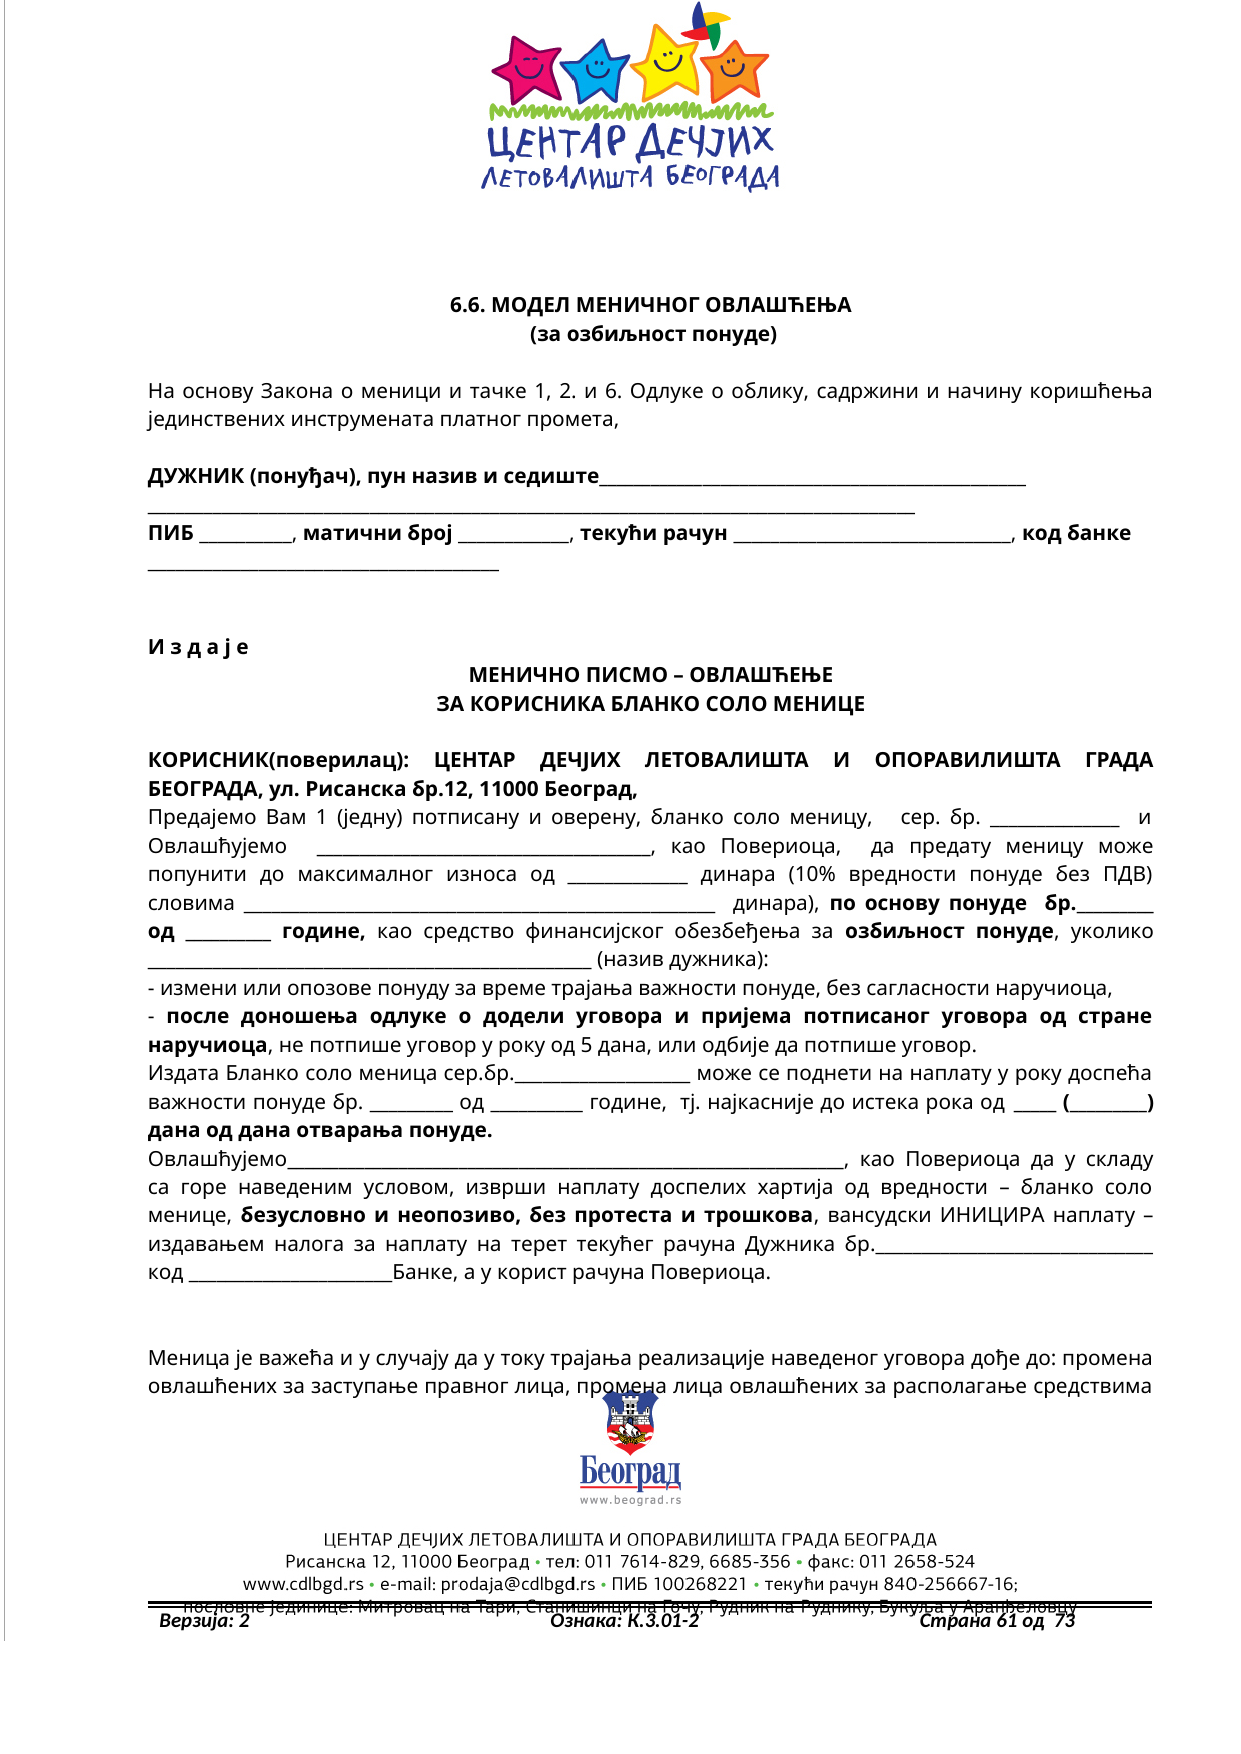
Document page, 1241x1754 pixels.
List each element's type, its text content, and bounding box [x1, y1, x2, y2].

text 6.6. МОДЕЛ МЕНИЧНОГ ОВЛАШЋЕЊА [148, 291, 1154, 319]
text Издата Бланко соло меница сер.бр.___________________ може се поднети на наплату у року доспећа важности понуде бр. _________ од __________ године, тј. најкасније до истека рока од _____ (_________) дана од дана отварања понуде. [148, 1058, 1154, 1144]
text И з д а ј е [148, 632, 1154, 660]
text Предајемо Вам 1 (једну) потписану и оверену, бланко соло меницу, сер. бр. ______________ и Овлашћујемо _______________________________________, као Повериоца, да предату меницу може попунити до максималног износа од _____________ динара (10% вредности понуде без ПДВ) словима ___________________________________________________ динара), по основу понуде бр._________ од __________ године, као средство финансијског обезбеђења за озбиљност понуде, уколико ________________________________________________ (назив дужника): [148, 802, 1154, 973]
text - после доношења одлуке о додели уговора и пријема потписаног уговора од стране наручиоца, не потпише уговор у року од 5 дана, или одбије да потпише уговор. [148, 1001, 1154, 1058]
text - измени или опозове понуду за време трајања важности понуде, без сагласности наручиоца, [148, 973, 1154, 1001]
text На основу Закона о меници и тачке 1, 2. и 6. Одлуке о облику, садржини и начину коришћења јединствених инструмената платног промета, [148, 376, 1154, 433]
text МЕНИЧНО ПИСМО – ОВЛАШЋЕЊЕ [148, 660, 1154, 689]
text (за озбиљност понуде) [148, 319, 1154, 347]
text КОРИСНИК(поверилац): ЦЕНТАР ДЕЧЈИХ ЛЕТОВАЛИШТА И ОПОРАВИЛИШТА ГРАДА БЕОГРАДА, ул. Рисанска бр.12, 11000 Београд, [148, 746, 1154, 802]
text Овлашћујемо_________________________________________________________________, као Повериоца да у складу са горе наведеним условом, изврши наплату доспелих хартија од вредности – бланко соло менице, безусловно и неопозиво, без протеста и трошкова, вансудски ИНИЦИРА наплату – издавањем налога за наплату на терет текућег рачуна Дужника бр.______________________________ код ______________________Банке, а у корист рачуна Повериоца. [148, 1144, 1154, 1286]
picture [4, 0, 1241, 1641]
text ДУЖНИК (понуђач), пун назив и седиште_______________________________________________ [148, 461, 1154, 489]
text ЗА КОРИСНИКА БЛАНКО СОЛО МЕНИЦЕ [148, 689, 1154, 717]
text ___________________________________________________________________________________ [148, 489, 1154, 518]
text ПИБ __________, матични број ____________, текући рачун ______________________________, код банке ______________________________________ [148, 518, 1154, 575]
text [148, 1343, 1154, 1399]
